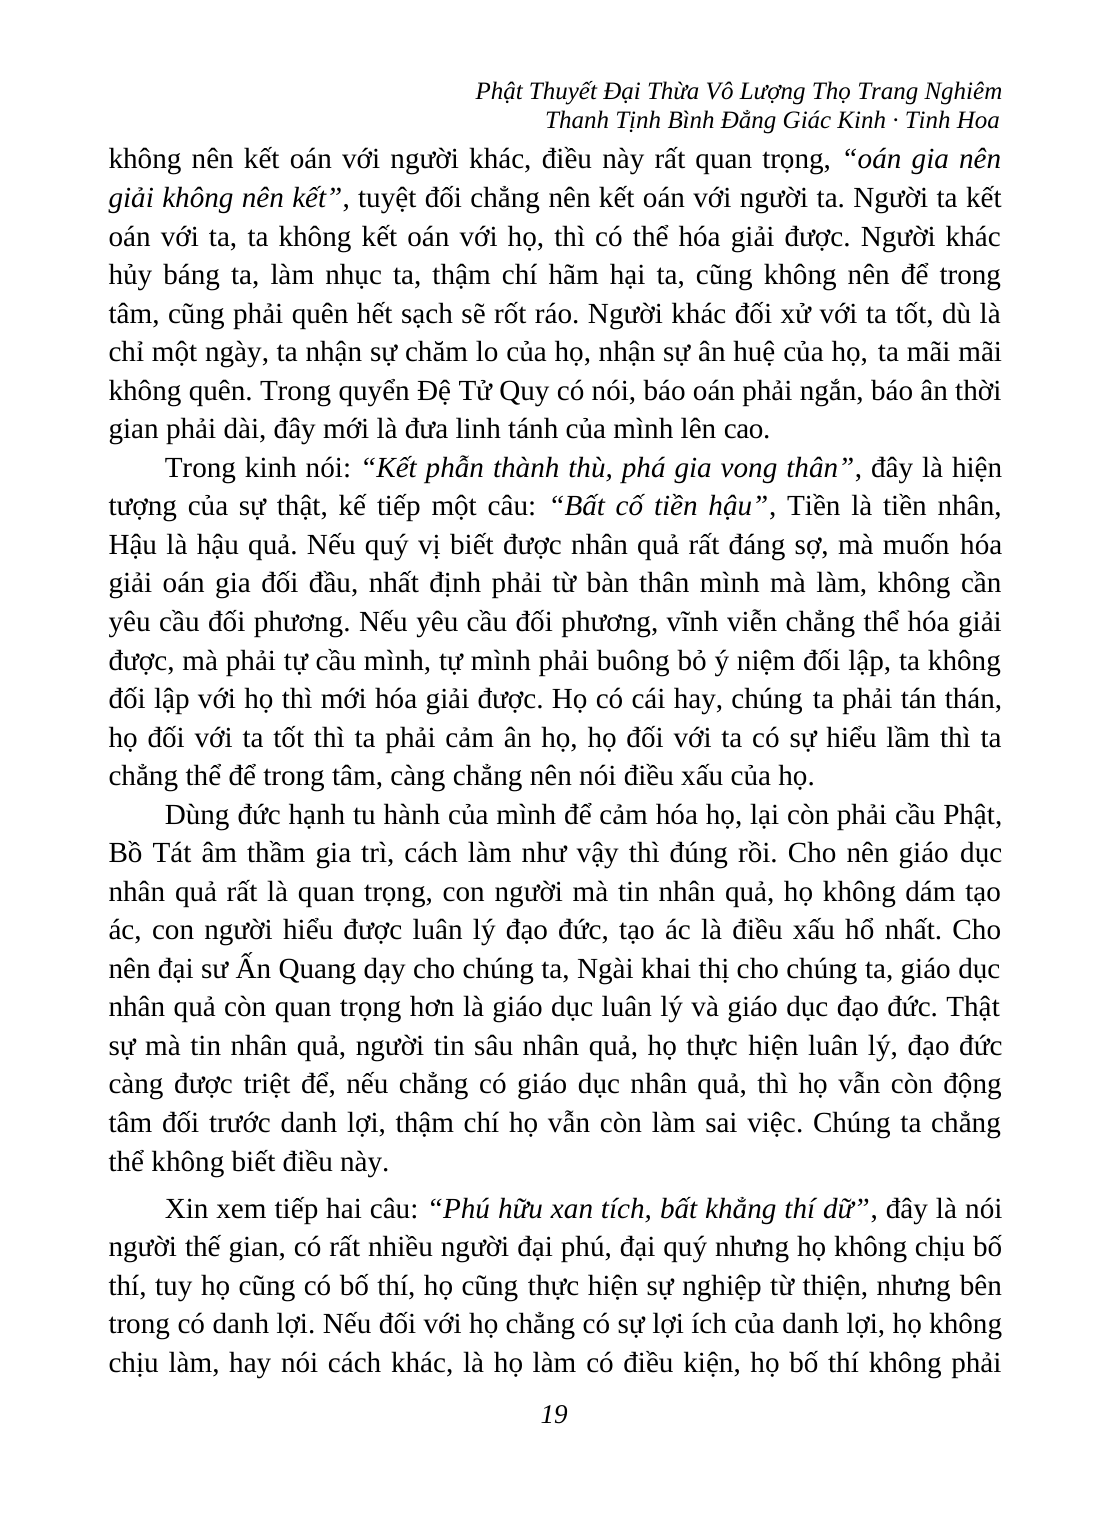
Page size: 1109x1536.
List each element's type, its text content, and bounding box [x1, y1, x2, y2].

text Dùng đức hạnh tu hành của mình để cảm hóa họ, lại còn phải cầu Phật, Bồ Tát âm thầm gia trì, cách làm như vậy thì đúng rồi. Cho nên giáo dục nhân quả rất là quan trọng, con người mà tin nhân quả, họ không dám tạo ác, con người hiểu được luân lý đạo đức, tạo ác là điều xấu hổ nhất. Cho nên đại sư Ấn Quang dạy cho chúng ta, Ngài khai thị cho chúng ta, giáo dục nhân quả còn quan trọng hơn là giáo dục luân lý và giáo dục đạo đức. Thật sự mà tin nhân quả, người tin sâu nhân quả, họ thực hiện luân lý, đạo đức càng được triệt để, nếu chẳng có giáo dục nhân quả, thì họ vẫn còn động tâm đối trước danh lợi, thậm chí họ vẫn còn làm sai việc. Chúng ta chẳng thể không biết điều này. [108, 797, 1002, 1177]
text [108, 142, 1002, 445]
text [108, 1191, 1002, 1378]
text Trong kinh nói: “Kết phẫn thành thù, phá gia vong thân”, đây là hiện tượng của sự thật, kế tiếp một câu: “Bất cố tiền hậu”, Tiền là tiền nhân, Hậu là hậu quả. Nếu quý vị biết được nhân quả rất đáng sợ, mà muốn hóa giải oán gia đối đầu, nhất định phải từ bàn thân mình mà làm, không cần yêu cầu đối phương. Nếu yêu cầu đối phương, vĩnh viễn chẳng thể hóa giải được, mà phải tự cầu mình, tự mình phải buông bỏ ý niệm đối lập, ta không đối lập với họ thì mới hóa giải được. Họ có cái hay, chúng ta phải tán thán, họ đối với ta tốt thì ta phải cảm ân họ, họ đối với ta có sự hiểu lầm thì ta chẳng thể để trong tâm, càng chẳng nên nói điều xấu của họ. [108, 450, 1002, 792]
